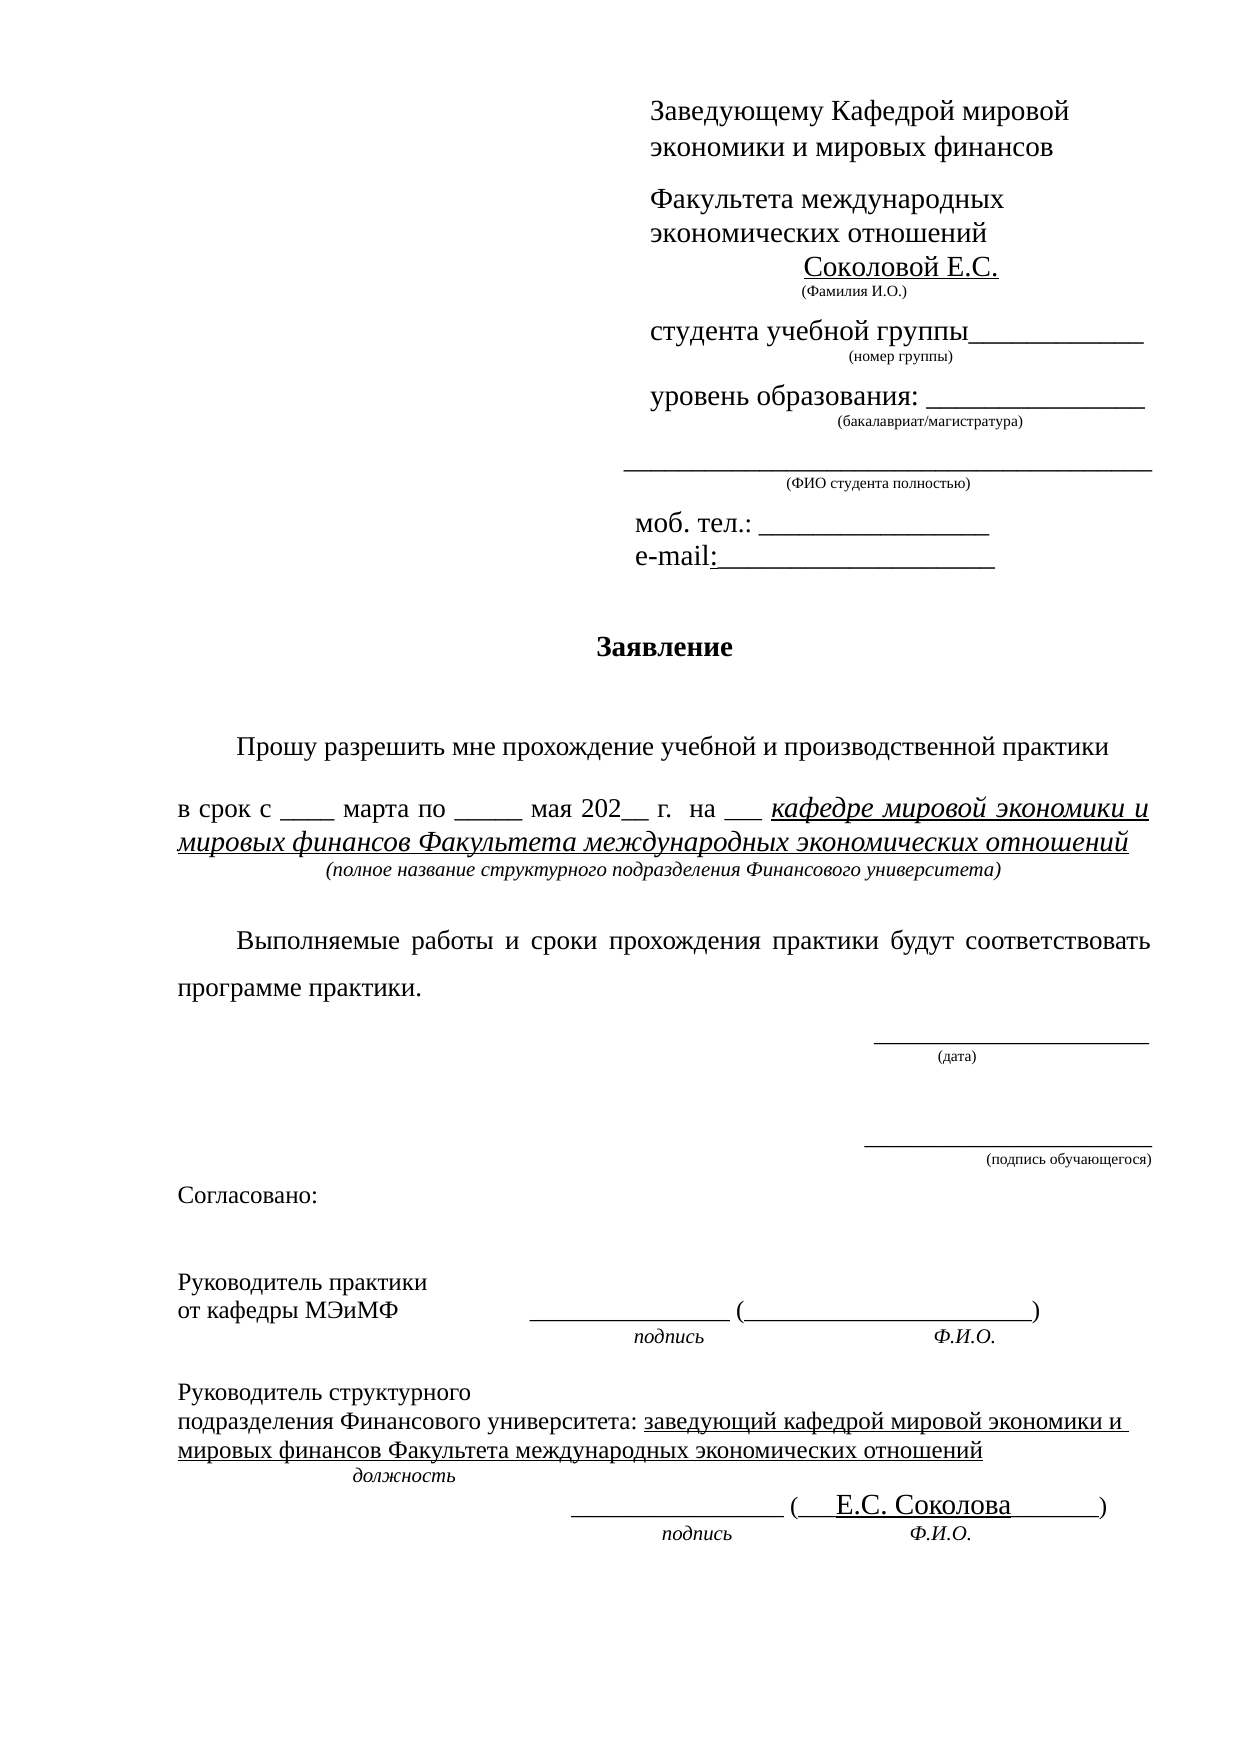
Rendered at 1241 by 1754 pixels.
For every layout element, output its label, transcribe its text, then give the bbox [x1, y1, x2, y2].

text (ФИО студента полностью) [605, 474, 1152, 505]
text (бакалавриат/магистратура) [650, 412, 1152, 443]
text уровень образования: _______________ [650, 378, 1152, 412]
text студента учебной группы____________ [650, 313, 1152, 347]
text подпись Ф.И.О. [177, 1324, 1152, 1348]
text Согласовано: [177, 1181, 1152, 1209]
text (Фамилия И.О.) [650, 282, 1152, 313]
text экономических отношений [650, 215, 1152, 249]
text от кафедры МЭиМФ ________________ (_______________________) [177, 1296, 1152, 1324]
text моб. тел.: _________________ [635, 505, 1152, 538]
text Заявление [177, 629, 1152, 663]
text в срок с ____ марта по _____ мая 202__ г. на ___ кафедре мировой экономики и мировых финансов Факультета международных экономических отношений [177, 790, 1152, 857]
text подпись Ф.И.О. [177, 1521, 1152, 1545]
text Соколовой Е.С. [650, 249, 1152, 282]
text Руководитель практики [177, 1267, 1152, 1296]
text Факультета международных [650, 182, 1152, 215]
text (номер группы) [650, 347, 1152, 378]
text _______________________ [177, 1121, 1152, 1149]
text Прошу разрешить мне прохождение учебной и производственной практики [177, 730, 1152, 761]
text Заведующему Кафедрой мировой экономики и мировых финансов [650, 93, 1152, 162]
text подразделения Финансового университета: заведующий кафедрой мировой экономики и мировых финансов Факультета международных экономических отношений [177, 1406, 1152, 1463]
text Руководитель структурного [177, 1377, 1152, 1406]
text _________________ (___Е.С. Соколова_______) [177, 1487, 1152, 1521]
text e-mail:___________________ [635, 538, 1152, 572]
text (дата) [177, 1046, 1152, 1078]
text Выполняемые работы и сроки прохождения практики будут соответствовать программе практики. [177, 924, 1152, 1002]
text ______________________ [177, 1018, 1152, 1046]
text (подпись обучающегося) [177, 1149, 1152, 1181]
text должность [177, 1463, 1152, 1487]
text _______________________________________ [162, 443, 1152, 474]
text (полное название структурного подразделения Финансового университета) [177, 857, 1152, 881]
